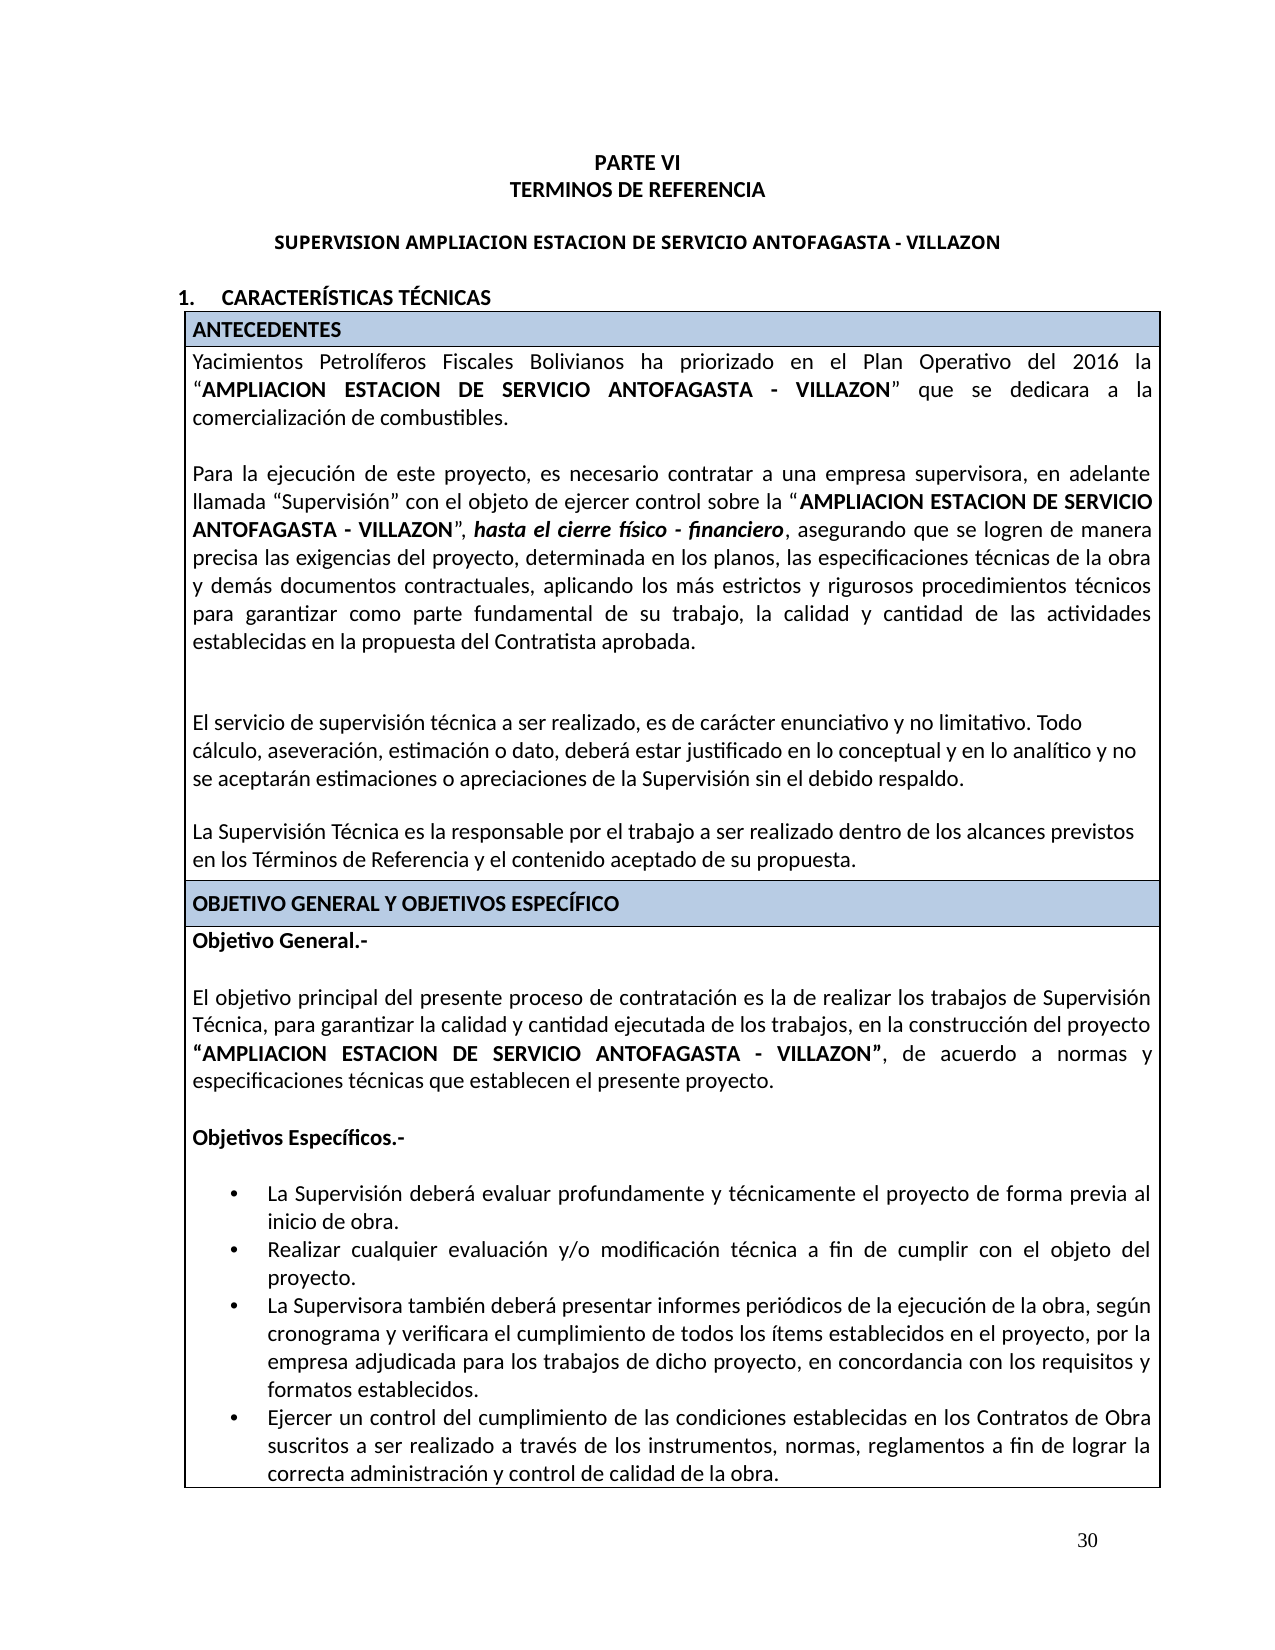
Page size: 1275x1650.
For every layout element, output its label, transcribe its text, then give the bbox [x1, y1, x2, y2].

table_cell Yacimientos Petrolíferos Fiscales Bolivianos ha priorizado en el Plan Operativo del 2016 la “AMPLIACION ESTACION DE SERVICIO ANTOFAGASTA - VILLAZON” que se dedicara a la comercialización de combustibles. Para la ejecución de este proyecto, es necesario contratar a una empresa supervisora, en adelante llamada “Supervisión” con el objeto de ejercer control sobre la “AMPLIACION ESTACION DE SERVICIO ANTOFAGASTA - VILLAZON”, hasta el cierre físico - financiero, asegurando que se logren de manera precisa las exigencias del proyecto, determinada en los planos, las especificaciones técnicas de la obra y demás documentos contractuales, aplicando los más estrictos y rigurosos procedimientos técnicos para garantizar como parte fundamental de su trabajo, la calidad y cantidad de las actividades establecidas en la propuesta del Contratista aprobada. El servicio de supervisión técnica a ser realizado, es de carácter enunciativo y no limitativo. Todo cálculo, aseveración, estimación o dato, deberá estar justificado en lo conceptual y en lo analítico y no se aceptarán estimaciones o apreciaciones de la Supervisión sin el debido respaldo. La Supervisión Técnica es la responsable por el trabajo a ser realizado dentro de los alcances previstos en los Términos de Referencia y el contenido aceptado de su propuesta. [186, 347, 1159, 880]
table_header ANTECEDENTES [186, 312, 1159, 346]
text SUPERVISION AMPLIACION ESTACION DE SERVICIO ANTOFAGASTA - VILLAZON [177, 229, 1098, 254]
text PARTE VI [177, 148, 1098, 176]
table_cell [186, 927, 1159, 1487]
list CARACTERÍSTICAS TÉCNICAS [177, 283, 1098, 311]
table_cell OBJETIVO GENERAL Y OBJETIVOS ESPECÍFICO [186, 881, 1159, 926]
subtitle TERMINOS DE REFERENCIA [177, 176, 1098, 204]
